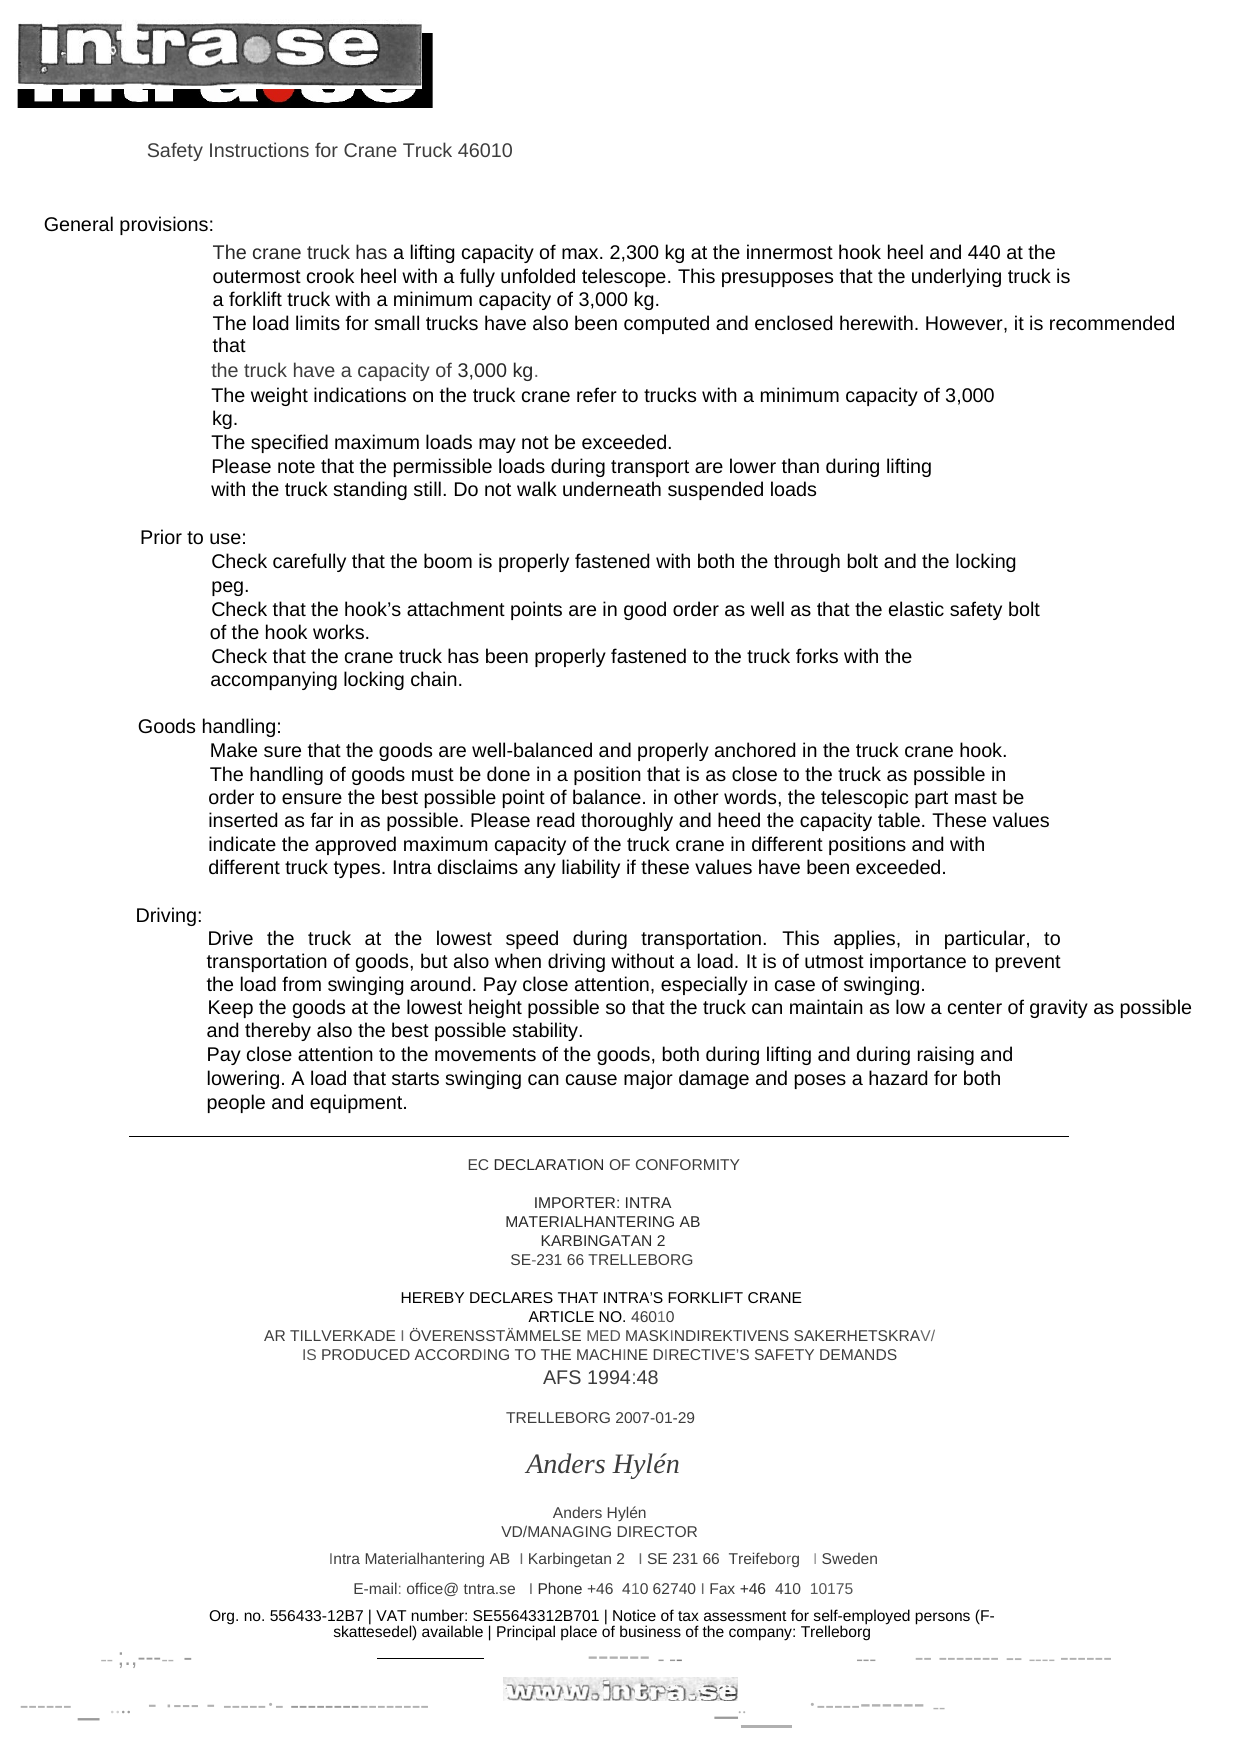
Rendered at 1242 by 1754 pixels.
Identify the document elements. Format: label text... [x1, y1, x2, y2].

text the truck have a capacity of 3,000 kg. [211, 359, 1212, 382]
text Make sure that the goods are well-balanced and properly anchored in the truck crane hook. [209, 738, 1212, 761]
text Check carefully that the boom is properly fastened with both the through bolt and the locking peg. [211, 550, 1055, 596]
text Please note that the permissible loads during transport are lower than during lifting with the truck standing still. Do not walk underneath suspended loads [211, 454, 960, 501]
text Check that the hook’s attachment points are in good order as well as that the elastic safety bolt of the hook works. [209, 597, 1061, 644]
text The specified maximum loads may not be exceeded. [211, 431, 1212, 453]
text Goods handling: [138, 715, 1212, 738]
text EC DECLARATION OF CONFORMITY [416, 1156, 791, 1174]
text -- ;.,----- - ------ - -- --- -- ------- -- ---- ------ [7, 1641, 1206, 1672]
text The load limits for small trucks have also been computed and enclosed herewith. However, it is recommended that [212, 313, 1212, 357]
text Anders Hylén [491, 1503, 707, 1522]
text HEREBY DECLARES THAT INTRA’S FORKLIFT CRANE ARTICLE NO. 46010 [379, 1289, 823, 1326]
text Drive the truck at the lowest speed during transportation. This applies, in particular, to transportation of goods, but also when driving without a load. It is of utmost importance to prevent the load from swinging around. Pay close attention, especially in case of swinging. [206, 927, 1061, 996]
text Intra Materialhantering AB I Karbingetan 2 I SE 231 66 Treifeborg I Sweden [293, 1550, 914, 1568]
text The crane truck has a lifting capacity of max. 2,300 kg at the innermost hook heel and 440 at the outermost crook heel with a fully unfolded telescope. This presupposes that the underlying truck is a forklift truck with a minimum capacity of 3,000 kg. [212, 241, 1072, 311]
text Org. no. 556433-12B7 | VAT number: SE55643312B701 | Notice of tax assessment for self-employed persons (F-skattesedel) available | Principal place of business of the company: Trelleborg [179, 1609, 1025, 1641]
text E-mail: office@ tntra.se I Phone +46 410 62740 I Fax +46 410 10175 [314, 1580, 892, 1598]
text Safety Instructions for Crane Truck 46010 [147, 140, 1212, 162]
text The weight indications on the truck crane refer to trucks with a minimum capacity of 3,000 kg. [211, 383, 1022, 429]
picture [15, 18, 433, 108]
text Prior to use: [140, 526, 1212, 549]
text ------ _ .... - ·--- - -----·- ---------------- _.. [19, 1672, 751, 1724]
text ·----------- -- [808, 1684, 1212, 1721]
text AR TILLVERKADE I ÖVERENSSTÄMMELSE MED MASKINDIREKTIVENS SAKERHETSKRAV/ [238, 1327, 960, 1345]
text VD/MANAGING DIRECTOR [491, 1523, 707, 1541]
text Anders Hylén [513, 1447, 692, 1479]
text IMPORTER: INTRA MATERIALHANTERING AB KARBINGATAN 2 [468, 1194, 737, 1250]
text IS PRODUCED ACCORDING TO THE MACHINE DIRECTIVE’S SAFETY DEMANDS [281, 1346, 918, 1364]
text AFS 1994:48 [535, 1366, 666, 1389]
text SE-231 66 TRELLEBORG [499, 1251, 704, 1269]
text Pay close attention to the movements of the goods, both during lifting and during raising and lowering. A load that starts swinging can cause major damage and poses a hazard for both people and equipment. [206, 1043, 1064, 1113]
text and thereby also the best possible stability. [206, 1019, 1212, 1042]
text General provisions: [0, 213, 212, 236]
text Keep the goods at the lowest height possible so that the truck can maintain as low a center of gravity as possible [207, 997, 1212, 1019]
text Check that the crane truck has been properly fastened to the truck forks with the accompanying locking chain. [210, 645, 986, 691]
text The handling of goods must be done in a position that is as close to the truck as possible in order to ensure the best possible point of balance. in other words, the telescopic part mast be inserted as far in as possible. Please read thoroughly and heed the capacity table. These values indicate the approved maximum capacity of the truck crane in different positions and with different truck types. Intra disclaims any liability if these values have been exceeded. [208, 762, 1056, 878]
text TRELLEBORG 2007-01-29 [495, 1408, 706, 1426]
text Driving: [135, 903, 1212, 926]
